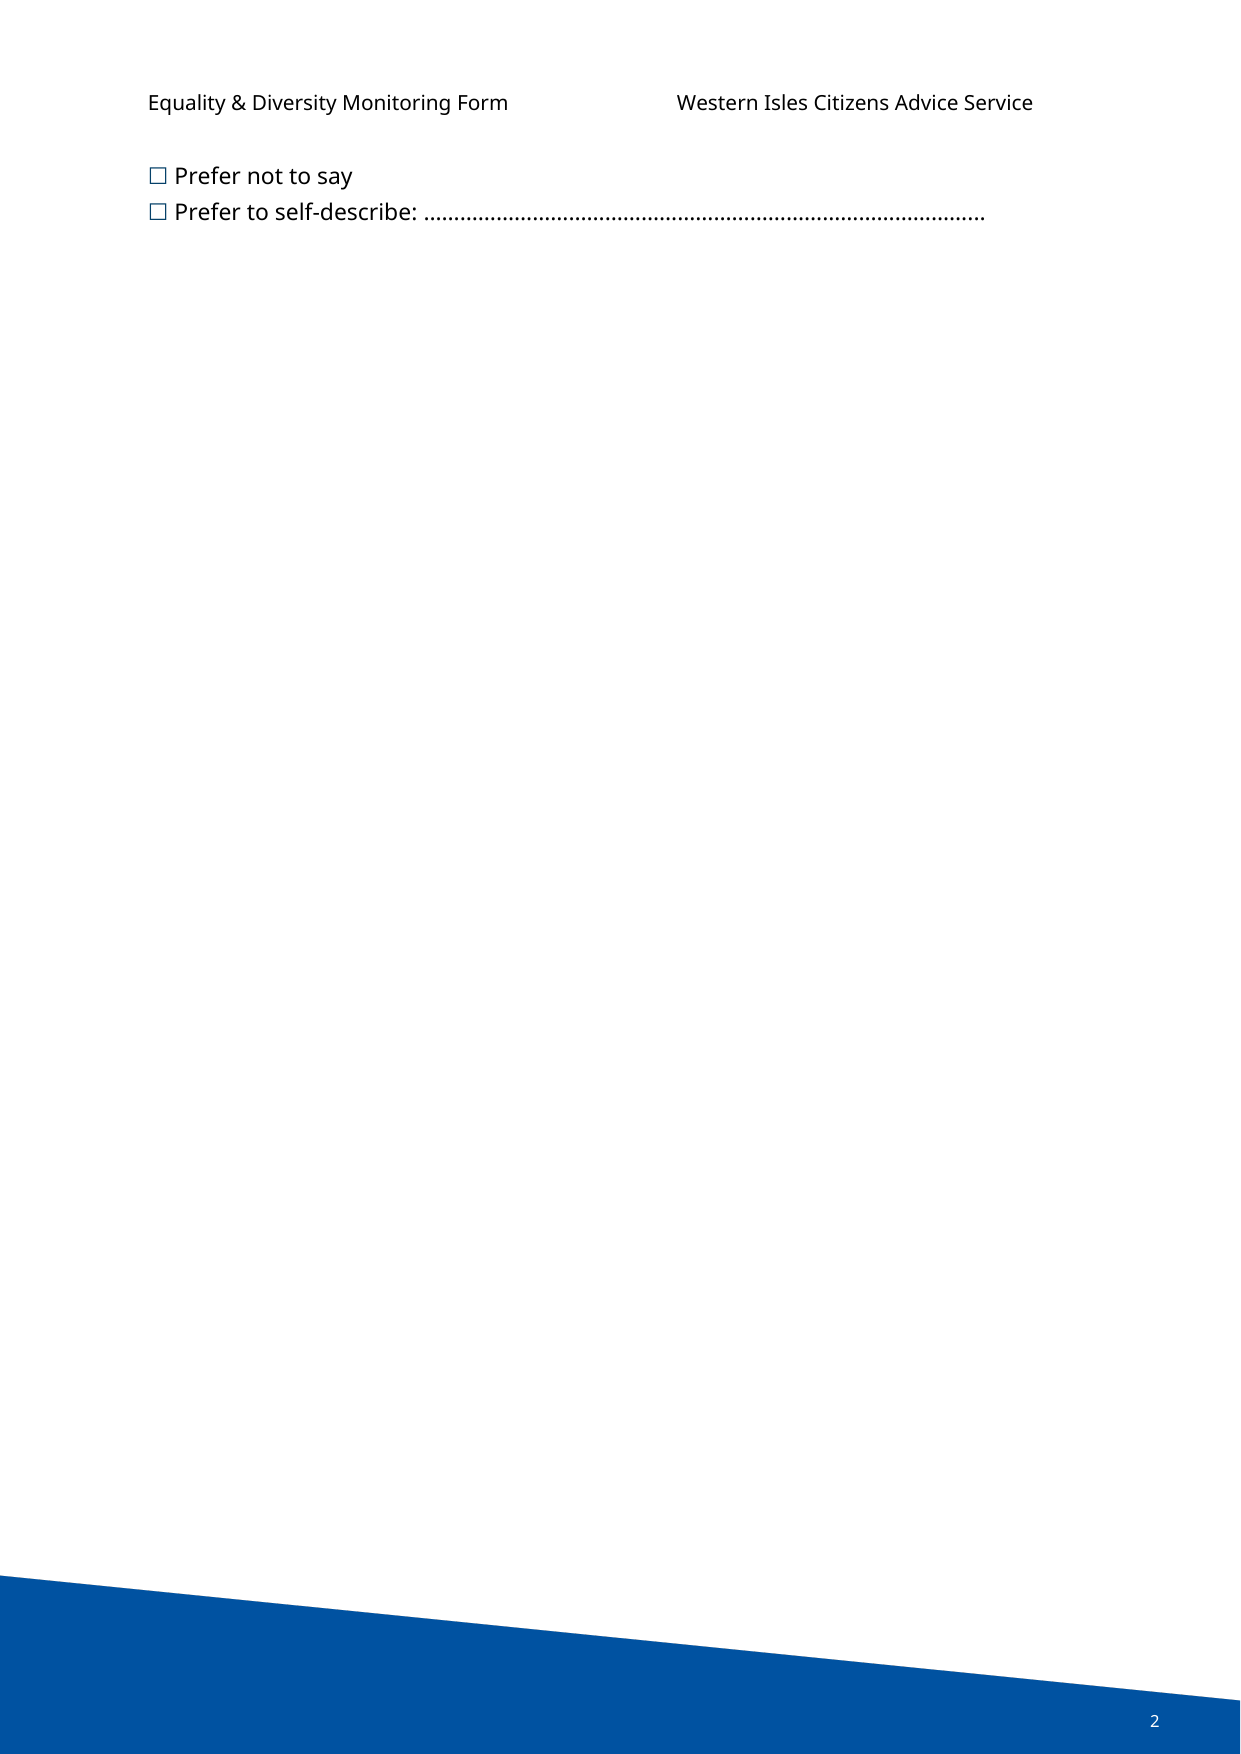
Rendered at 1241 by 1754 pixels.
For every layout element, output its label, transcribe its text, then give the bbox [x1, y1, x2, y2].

text Prefer to self-describe: ………………………………………………………………………………... [148, 196, 1005, 227]
text Prefer not to say [148, 160, 1005, 191]
picture [0, 1573, 1241, 1754]
